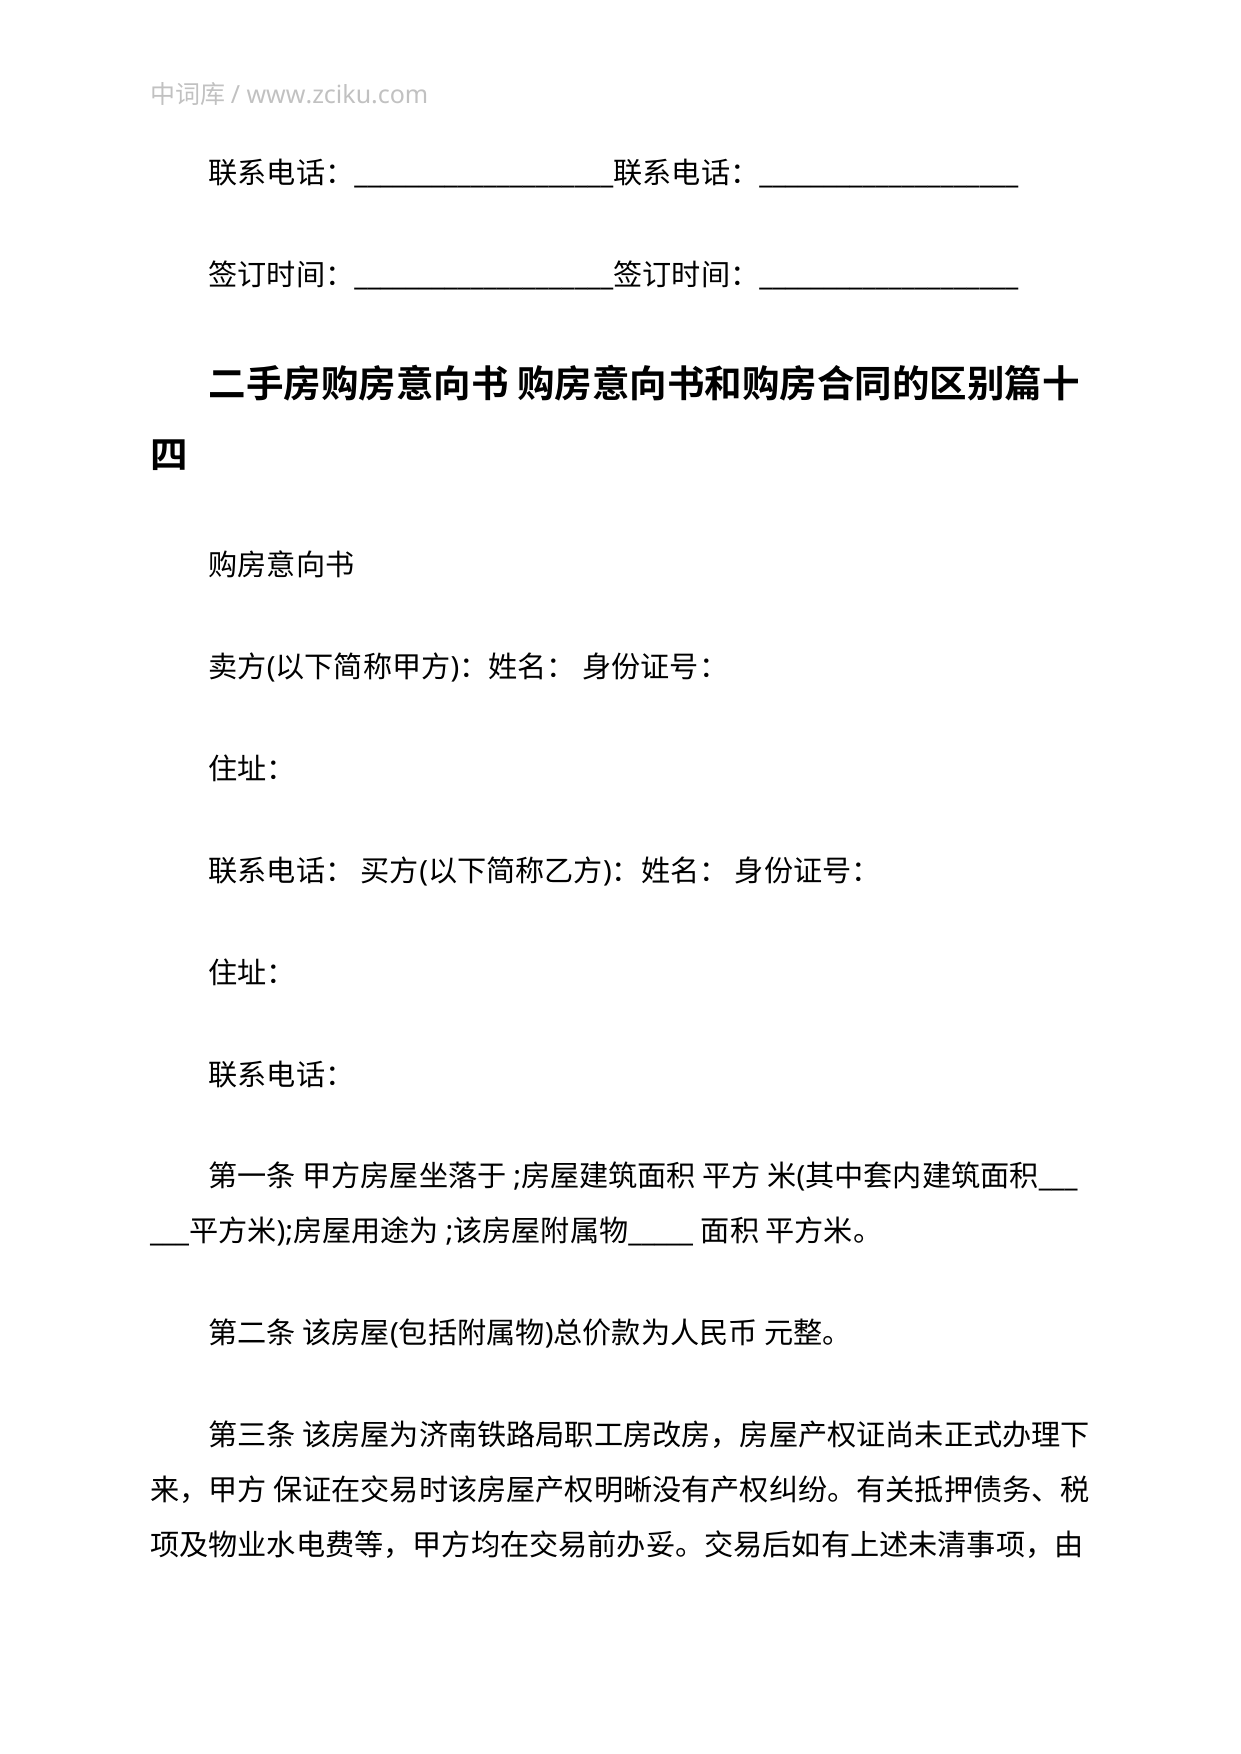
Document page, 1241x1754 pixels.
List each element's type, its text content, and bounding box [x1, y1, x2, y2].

text 卖方(以下简称甲方)：姓名： 身份证号： [150, 644, 1090, 686]
text 第二条 该房屋(包括附属物)总价款为人民币 元整。 [150, 1310, 1090, 1352]
text 住址： [150, 746, 1090, 788]
text 二手房购房意向书 购房意向书和购房合同的区别篇十四 [150, 354, 1090, 479]
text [150, 1412, 1090, 1564]
text 住址： [150, 949, 1090, 992]
text 联系电话： [150, 1051, 1090, 1093]
text 联系电话：____________________联系电话：____________________ [150, 150, 1090, 192]
text 签订时间：____________________签订时间：____________________ [150, 252, 1090, 294]
text 购房意向书 [150, 542, 1090, 584]
text 联系电话： 买方(以下简称乙方)：姓名： 身份证号： [150, 847, 1090, 890]
text 第一条 甲方房屋坐落于 ;房屋建筑面积 平方 米(其中套内建筑面积______平方米);房屋用途为 ;该房屋附属物_____ 面积 平方米。 [150, 1153, 1090, 1250]
